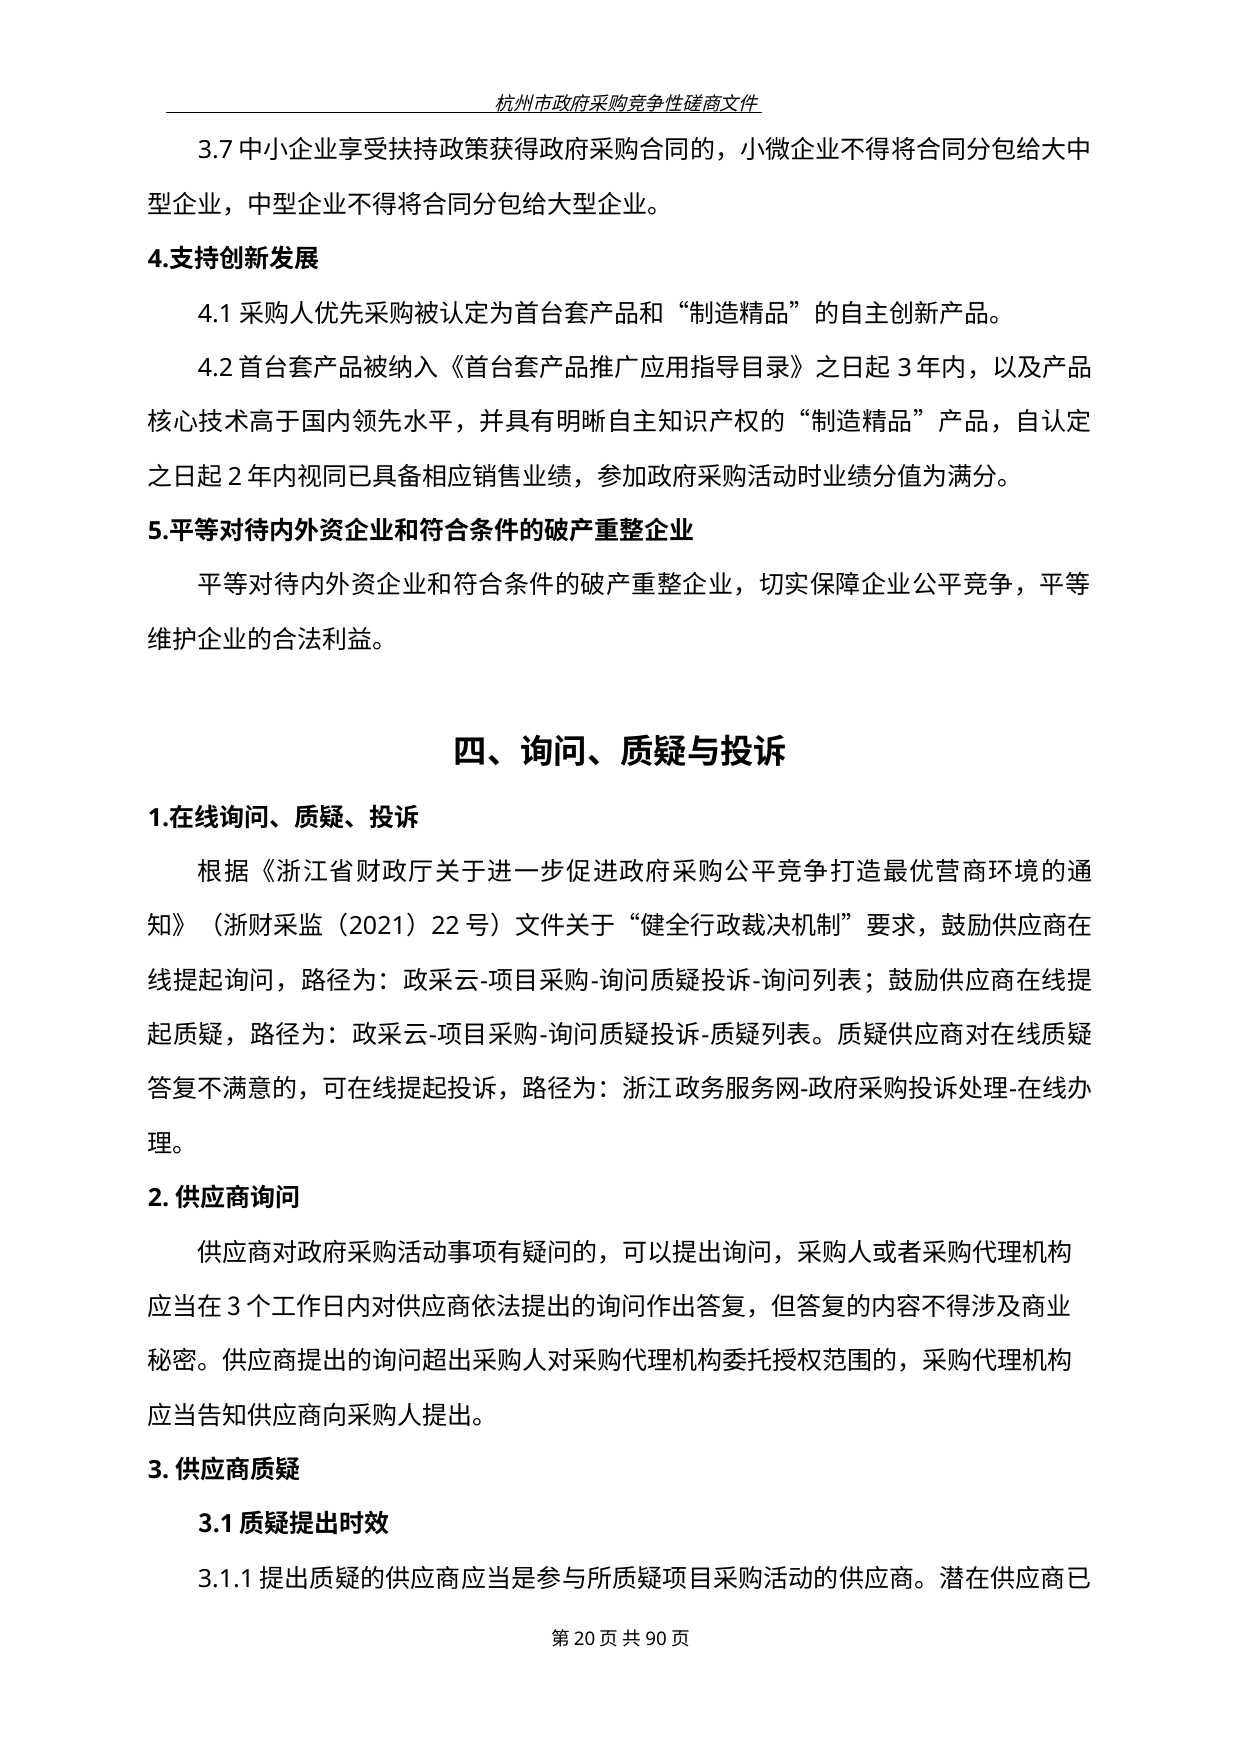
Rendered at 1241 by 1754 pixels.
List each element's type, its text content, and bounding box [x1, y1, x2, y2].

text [148, 1558, 1092, 1594]
text 4.1 采购人优先采购被认定为首台套产品和“制造精品”的自主创新产品。 [148, 293, 1092, 329]
text 4.2首台套产品被纳入《首台套产品推广应用指导目录》之日起3年内，以及产品核心技术高于国内领先水平，并具有明晰自主知识产权的“制造精品”产品，自认定之日起2年内视同已具备相应销售业绩，参加政府采购活动时业绩分值为满分。 [148, 347, 1092, 492]
text 3. 供应商质疑 [148, 1449, 1092, 1486]
text 5.平等对待内外资企业和符合条件的破产重整企业 [148, 511, 1092, 547]
text 2. 供应商询问 [148, 1178, 1092, 1214]
text 平等对待内外资企业和符合条件的破产重整企业，切实保障企业公平竞争，平等维护企业的合法利益。 [148, 565, 1092, 656]
text 根据《浙江省财政厅关于进一步促进政府采购公平竞争打造最优营商环境的通知》（浙财采监（2021）22号）文件关于“健全行政裁决机制”要求，鼓励供应商在线提起询问，路径为：政采云-项目采购-询问质疑投诉-询问列表；鼓励供应商在线提起质疑，路径为：政采云-项目采购-询问质疑投诉-质疑列表。质疑供应商对在线质疑答复不满意的，可在线提起投诉，路径为：浙江政务服务网-政府采购投诉处理-在线办理。 [148, 851, 1092, 1159]
text 供应商对政府采购活动事项有疑问的，可以提出询问，采购人或者采购代理机构应当在3个工作日内对供应商依法提出的询问作出答复，但答复的内容不得涉及商业秘密。供应商提出的询问超出采购人对采购代理机构委托授权范围的，采购代理机构应当告知供应商向采购人提出。 [148, 1232, 1092, 1431]
text 1.在线询问、质疑、投诉 [148, 797, 1092, 833]
text 3.7中小企业享受扶持政策获得政府采购合同的，小微企业不得将合同分包给大中型企业，中型企业不得将合同分包给大型企业。 [148, 130, 1092, 221]
text 4.支持创新发展 [148, 239, 1092, 275]
text 3.1质疑提出时效 [148, 1504, 1092, 1540]
text 四、询问、质疑与投诉 [148, 725, 1092, 773]
